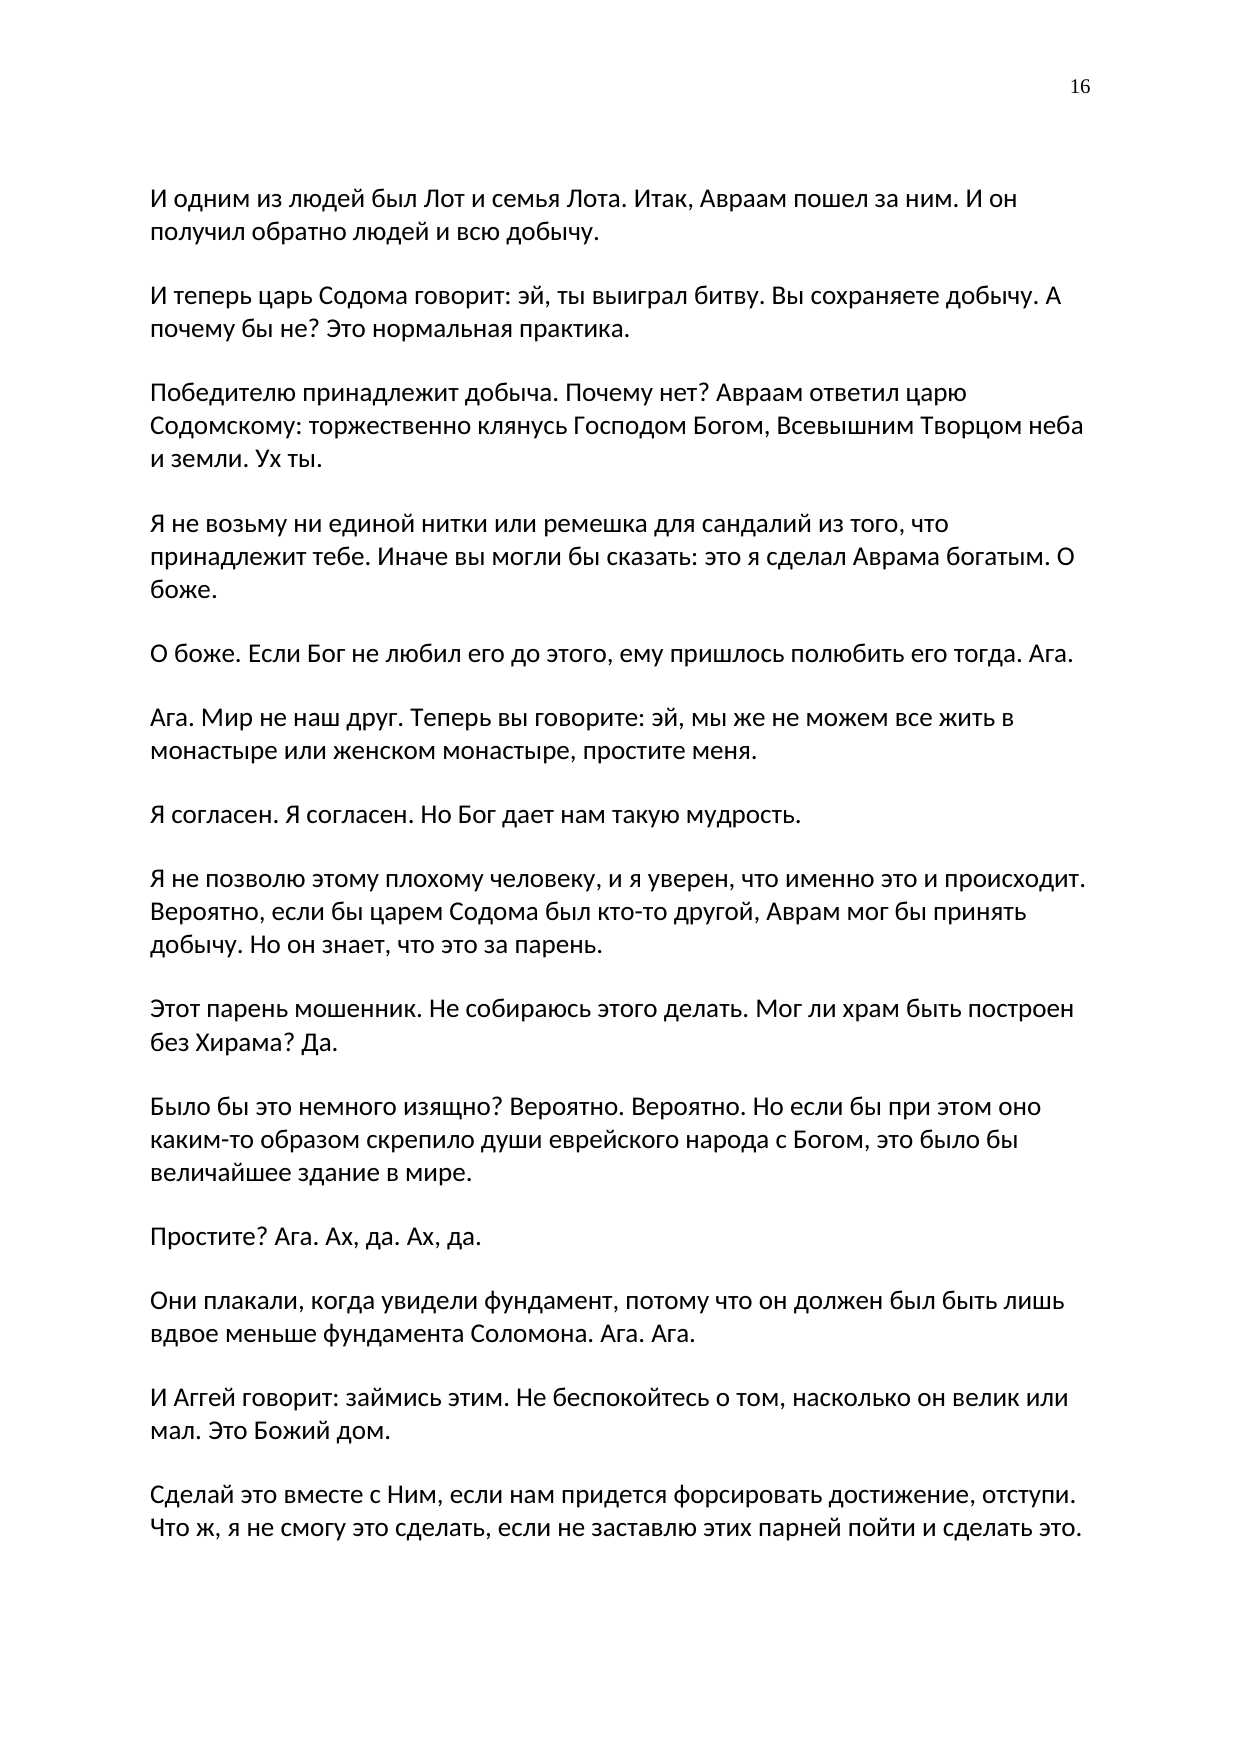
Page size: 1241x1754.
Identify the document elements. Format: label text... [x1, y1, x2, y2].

text И теперь царь Содома говорит: эй, ты выиграл битву. Вы сохраняете добычу. А почему бы не? Это нормальная практика. [150, 278, 1090, 344]
text О боже. Если Бог не любил его до этого, ему пришлось полюбить его тогда. Ага. [150, 636, 1090, 669]
text Этот парень мошенник. Не собираюсь этого делать. Мог ли храм быть построен без Хирама? Да. [150, 992, 1090, 1058]
text Победителю принадлежит добыча. Почему нет? Авраам ответил царю Содомскому: торжественно клянусь Господом Богом, Всевышним Творцом неба и земли. Ух ты. [150, 376, 1090, 474]
text Было бы это немного изящно? Вероятно. Вероятно. Но если бы при этом оно каким-то образом скрепило души еврейского народа с Богом, это было бы величайшее здание в мире. [150, 1089, 1090, 1188]
text Я согласен. Я согласен. Но Бог дает нам такую мудрость. [150, 797, 1090, 830]
text И Аггей говорит: займись этим. Не беспокойтесь о том, насколько он велик или мал. Это Божий дом. [150, 1380, 1090, 1446]
text Сделай это вместе с Ним, если нам придется форсировать достижение, отступи. Что ж, я не смогу это сделать, если не заставлю этих парней пойти и сделать это. [150, 1478, 1090, 1544]
text Они плакали, когда увидели фундамент, потому что он должен был быть лишь вдвое меньше фундамента Соломона. Ага. Ага. [150, 1283, 1090, 1349]
text Я не возьму ни единой нитки или ремешка для сандалий из того, что принадлежит тебе. Иначе вы могли бы сказать: это я сделал Аврама богатым. О боже. [150, 506, 1090, 605]
text Простите? Ага. Ах, да. Ах, да. [150, 1219, 1090, 1252]
text Ага. Мир не наш друг. Теперь вы говорите: эй, мы же не можем все жить в монастыре или женском монастыре, простите меня. [150, 700, 1090, 766]
text И одним из людей был Лот и семья Лота. Итак, Авраам пошел за ним. И он получил обратно людей и всю добычу. [150, 181, 1090, 247]
text Я не позволю этому плохому человеку, и я уверен, что именно это и происходит. Вероятно, если бы царем Содома был кто-то другой, Аврам мог бы принять добычу. Но он знает, что это за парень. [150, 861, 1090, 961]
